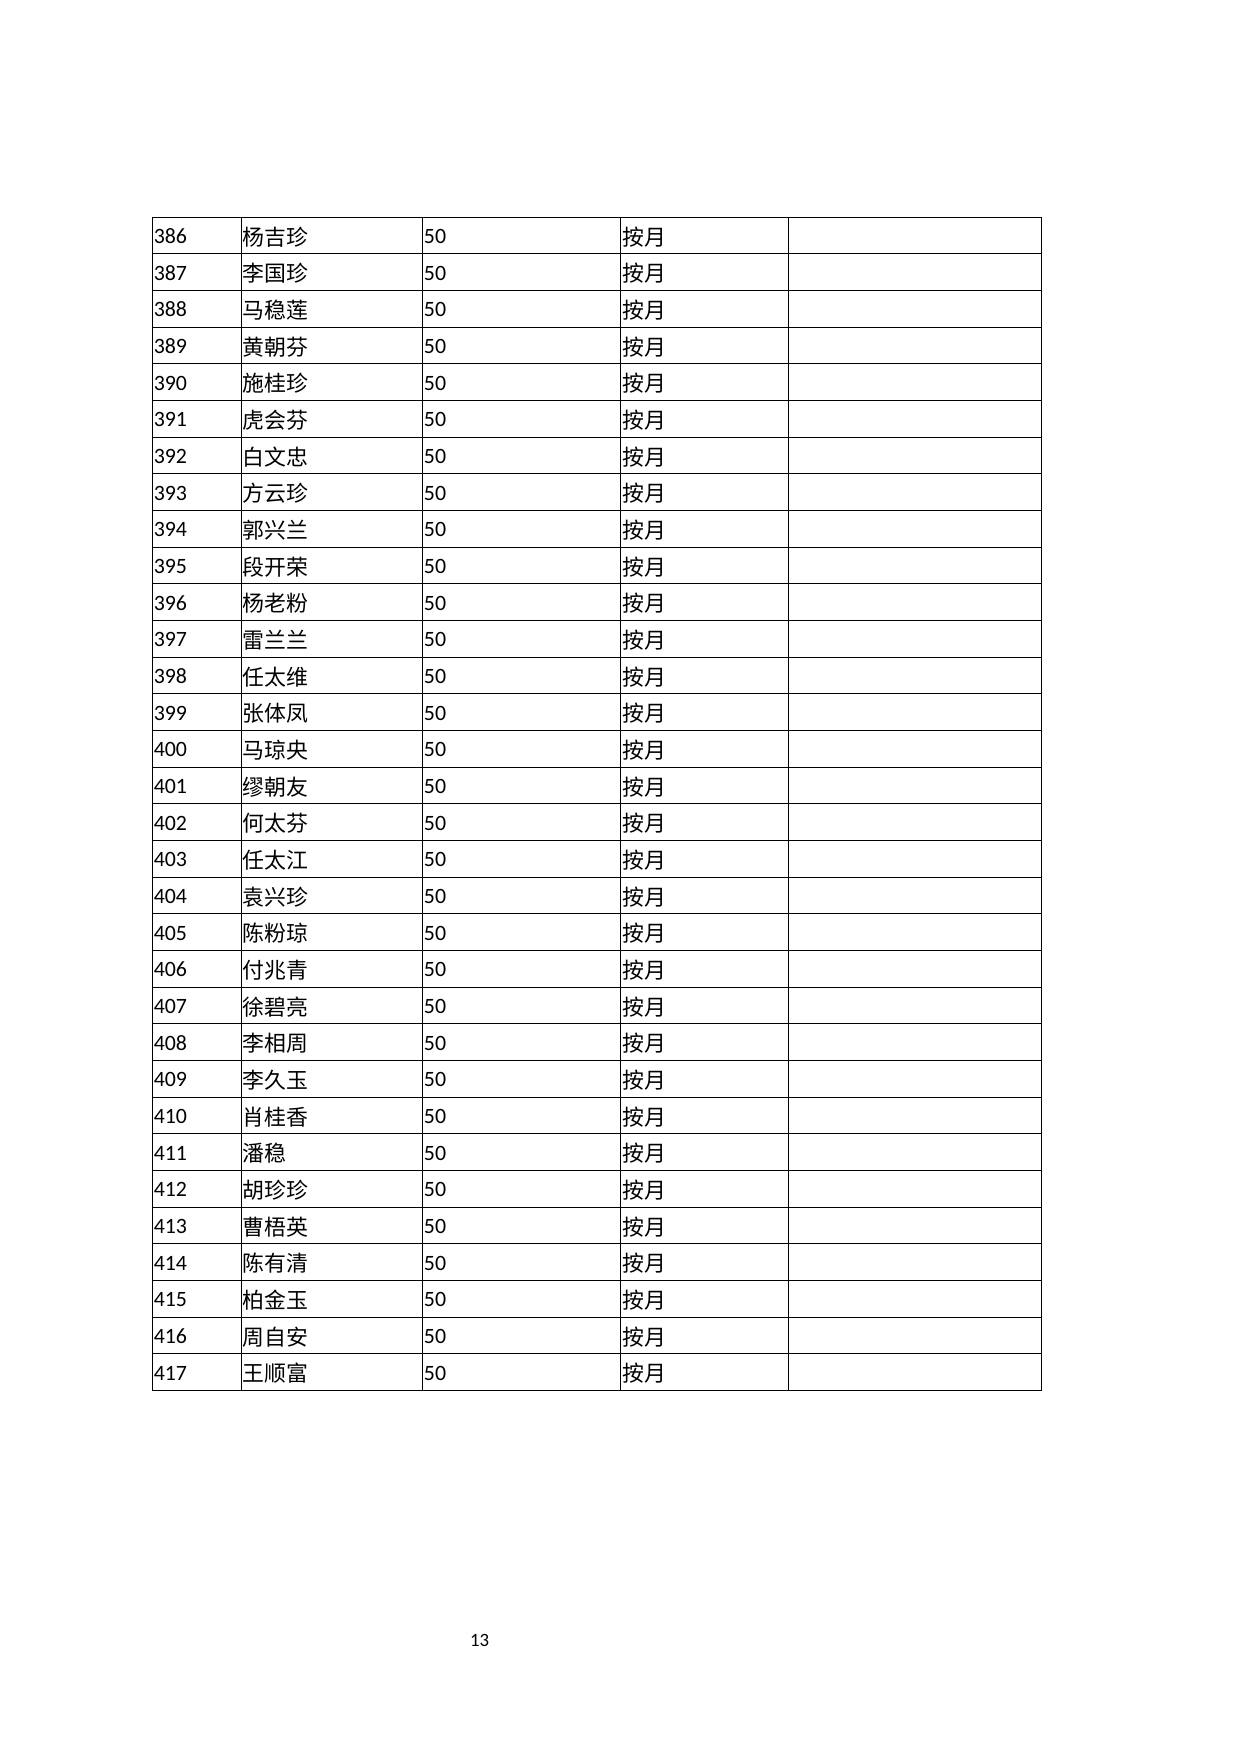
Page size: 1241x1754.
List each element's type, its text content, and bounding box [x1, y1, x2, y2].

table_cell 任太维 [242, 658, 422, 693]
table_cell 张体凤 [242, 694, 422, 730]
table_cell 387 [153, 254, 241, 290]
table_cell [789, 1098, 1041, 1133]
table_cell 马稳莲 [242, 291, 422, 327]
table_cell 按月 [621, 1208, 788, 1243]
table_cell [789, 914, 1041, 950]
table_cell 按月 [621, 988, 788, 1023]
table_cell 50 [423, 584, 620, 620]
table_cell 按月 [621, 878, 788, 913]
table_cell 50 [423, 328, 620, 363]
table_cell 409 [153, 1061, 241, 1097]
table_cell 393 [153, 474, 241, 510]
table_cell [789, 1354, 1041, 1390]
table_cell 395 [153, 548, 241, 583]
table_cell 柏金玉 [242, 1281, 422, 1317]
table_cell 50 [423, 1061, 620, 1097]
table_cell 徐碧亮 [242, 988, 422, 1023]
table_cell 袁兴珍 [242, 878, 422, 913]
table_cell 段开荣 [242, 548, 422, 583]
table_cell 李相周 [242, 1024, 422, 1060]
table_cell 50 [423, 511, 620, 547]
table_cell 按月 [621, 1244, 788, 1280]
table_cell 50 [423, 1244, 620, 1280]
table_cell 杨老粉 [242, 584, 422, 620]
table_cell 按月 [621, 1318, 788, 1353]
table_cell 413 [153, 1208, 241, 1243]
table_cell 414 [153, 1244, 241, 1280]
table_cell 50 [423, 1134, 620, 1170]
table_cell 50 [423, 658, 620, 693]
table_cell 按月 [621, 804, 788, 840]
table_cell 400 [153, 731, 241, 767]
table_cell 按月 [621, 291, 788, 327]
table_cell 何太芬 [242, 804, 422, 840]
table_cell [789, 548, 1041, 583]
table_cell [789, 988, 1041, 1023]
table_cell 周自安 [242, 1318, 422, 1353]
table_cell 50 [423, 694, 620, 730]
table_cell 50 [423, 1024, 620, 1060]
table_cell 50 [423, 768, 620, 803]
table_cell [789, 1208, 1041, 1243]
table_cell 50 [423, 1318, 620, 1353]
table_cell [789, 658, 1041, 693]
table_cell 402 [153, 804, 241, 840]
table_cell 397 [153, 621, 241, 657]
table_cell [789, 951, 1041, 987]
table_cell 按月 [621, 1281, 788, 1317]
table_cell [789, 438, 1041, 473]
table_cell 按月 [621, 1024, 788, 1060]
table_cell [789, 621, 1041, 657]
table_cell 50 [423, 914, 620, 950]
table_cell 按月 [621, 1134, 788, 1170]
table_cell [789, 1024, 1041, 1060]
table_cell 50 [423, 218, 620, 253]
table_cell 李久玉 [242, 1061, 422, 1097]
table_cell 按月 [621, 254, 788, 290]
table_cell [789, 328, 1041, 363]
table_cell [789, 218, 1041, 253]
table_cell 50 [423, 1098, 620, 1133]
table_cell 施桂珍 [242, 364, 422, 400]
table_cell 50 [423, 1281, 620, 1317]
table_cell 401 [153, 768, 241, 803]
table_cell 50 [423, 291, 620, 327]
table_cell 386 [153, 218, 241, 253]
table_cell 405 [153, 914, 241, 950]
table_cell 王顺富 [242, 1354, 422, 1390]
table_cell 399 [153, 694, 241, 730]
table_cell 50 [423, 878, 620, 913]
table_cell [789, 254, 1041, 290]
table_cell 肖桂香 [242, 1098, 422, 1133]
table_cell [789, 511, 1041, 547]
table_cell 李国珍 [242, 254, 422, 290]
table_cell 50 [423, 731, 620, 767]
table_cell 按月 [621, 328, 788, 363]
table_cell 396 [153, 584, 241, 620]
table_cell 按月 [621, 584, 788, 620]
table_cell 曹梧英 [242, 1208, 422, 1243]
table_cell 50 [423, 1354, 620, 1390]
table_cell [789, 804, 1041, 840]
table_cell 按月 [621, 1171, 788, 1207]
table_cell 潘稳 [242, 1134, 422, 1170]
table_cell 389 [153, 328, 241, 363]
table_cell 任太江 [242, 841, 422, 877]
table_cell 按月 [621, 438, 788, 473]
table_cell 408 [153, 1024, 241, 1060]
table_cell [789, 768, 1041, 803]
table_cell 按月 [621, 694, 788, 730]
table_cell 50 [423, 254, 620, 290]
table_cell 415 [153, 1281, 241, 1317]
table_cell 50 [423, 1208, 620, 1243]
table_cell [789, 584, 1041, 620]
table_cell 406 [153, 951, 241, 987]
table_cell 郭兴兰 [242, 511, 422, 547]
table_cell 按月 [621, 658, 788, 693]
table_cell [789, 1061, 1041, 1097]
table_cell 412 [153, 1171, 241, 1207]
table_cell [789, 291, 1041, 327]
table_cell 411 [153, 1134, 241, 1170]
table_cell 按月 [621, 768, 788, 803]
table_cell 50 [423, 438, 620, 473]
table_cell 50 [423, 951, 620, 987]
table_cell 391 [153, 401, 241, 437]
table_cell 390 [153, 364, 241, 400]
table_cell 按月 [621, 364, 788, 400]
table_cell 50 [423, 548, 620, 583]
table_cell 417 [153, 1354, 241, 1390]
table_cell 按月 [621, 548, 788, 583]
table_cell [789, 1244, 1041, 1280]
table_cell 陈有清 [242, 1244, 422, 1280]
table_cell 按月 [621, 1061, 788, 1097]
table_cell 付兆青 [242, 951, 422, 987]
table_cell 按月 [621, 474, 788, 510]
table_cell 按月 [621, 841, 788, 877]
table_cell 50 [423, 841, 620, 877]
table_cell [789, 401, 1041, 437]
table_cell [789, 474, 1041, 510]
table_cell 50 [423, 1171, 620, 1207]
table_cell 黄朝芬 [242, 328, 422, 363]
table_cell 虎会芬 [242, 401, 422, 437]
table_cell [789, 1171, 1041, 1207]
table_cell 按月 [621, 401, 788, 437]
table_cell 392 [153, 438, 241, 473]
table_cell 按月 [621, 621, 788, 657]
table_cell 马琼央 [242, 731, 422, 767]
table_cell 缪朝友 [242, 768, 422, 803]
table_cell 407 [153, 988, 241, 1023]
table_cell 50 [423, 474, 620, 510]
table_cell 陈粉琼 [242, 914, 422, 950]
table_cell 胡珍珍 [242, 1171, 422, 1207]
table_cell 410 [153, 1098, 241, 1133]
table_cell 403 [153, 841, 241, 877]
table_cell [789, 731, 1041, 767]
table_cell 388 [153, 291, 241, 327]
table_cell [789, 841, 1041, 877]
table_cell 416 [153, 1318, 241, 1353]
table_cell [789, 878, 1041, 913]
table_cell 按月 [621, 218, 788, 253]
table_cell 方云珍 [242, 474, 422, 510]
table_cell 404 [153, 878, 241, 913]
table_cell 按月 [621, 511, 788, 547]
table_cell 按月 [621, 951, 788, 987]
table_cell 按月 [621, 731, 788, 767]
table_cell 394 [153, 511, 241, 547]
table_cell 50 [423, 364, 620, 400]
table_cell [789, 1134, 1041, 1170]
table_cell [789, 1281, 1041, 1317]
table_cell 398 [153, 658, 241, 693]
table_cell 50 [423, 988, 620, 1023]
table_cell 按月 [621, 1098, 788, 1133]
table_cell 50 [423, 621, 620, 657]
table_cell 按月 [621, 1354, 788, 1390]
table_cell 50 [423, 401, 620, 437]
table_cell 50 [423, 804, 620, 840]
table_cell [789, 364, 1041, 400]
table_cell [789, 694, 1041, 730]
table_cell 按月 [621, 914, 788, 950]
table_cell 白文忠 [242, 438, 422, 473]
table_cell 雷兰兰 [242, 621, 422, 657]
table_cell [789, 1318, 1041, 1353]
table_cell 杨吉珍 [242, 218, 422, 253]
